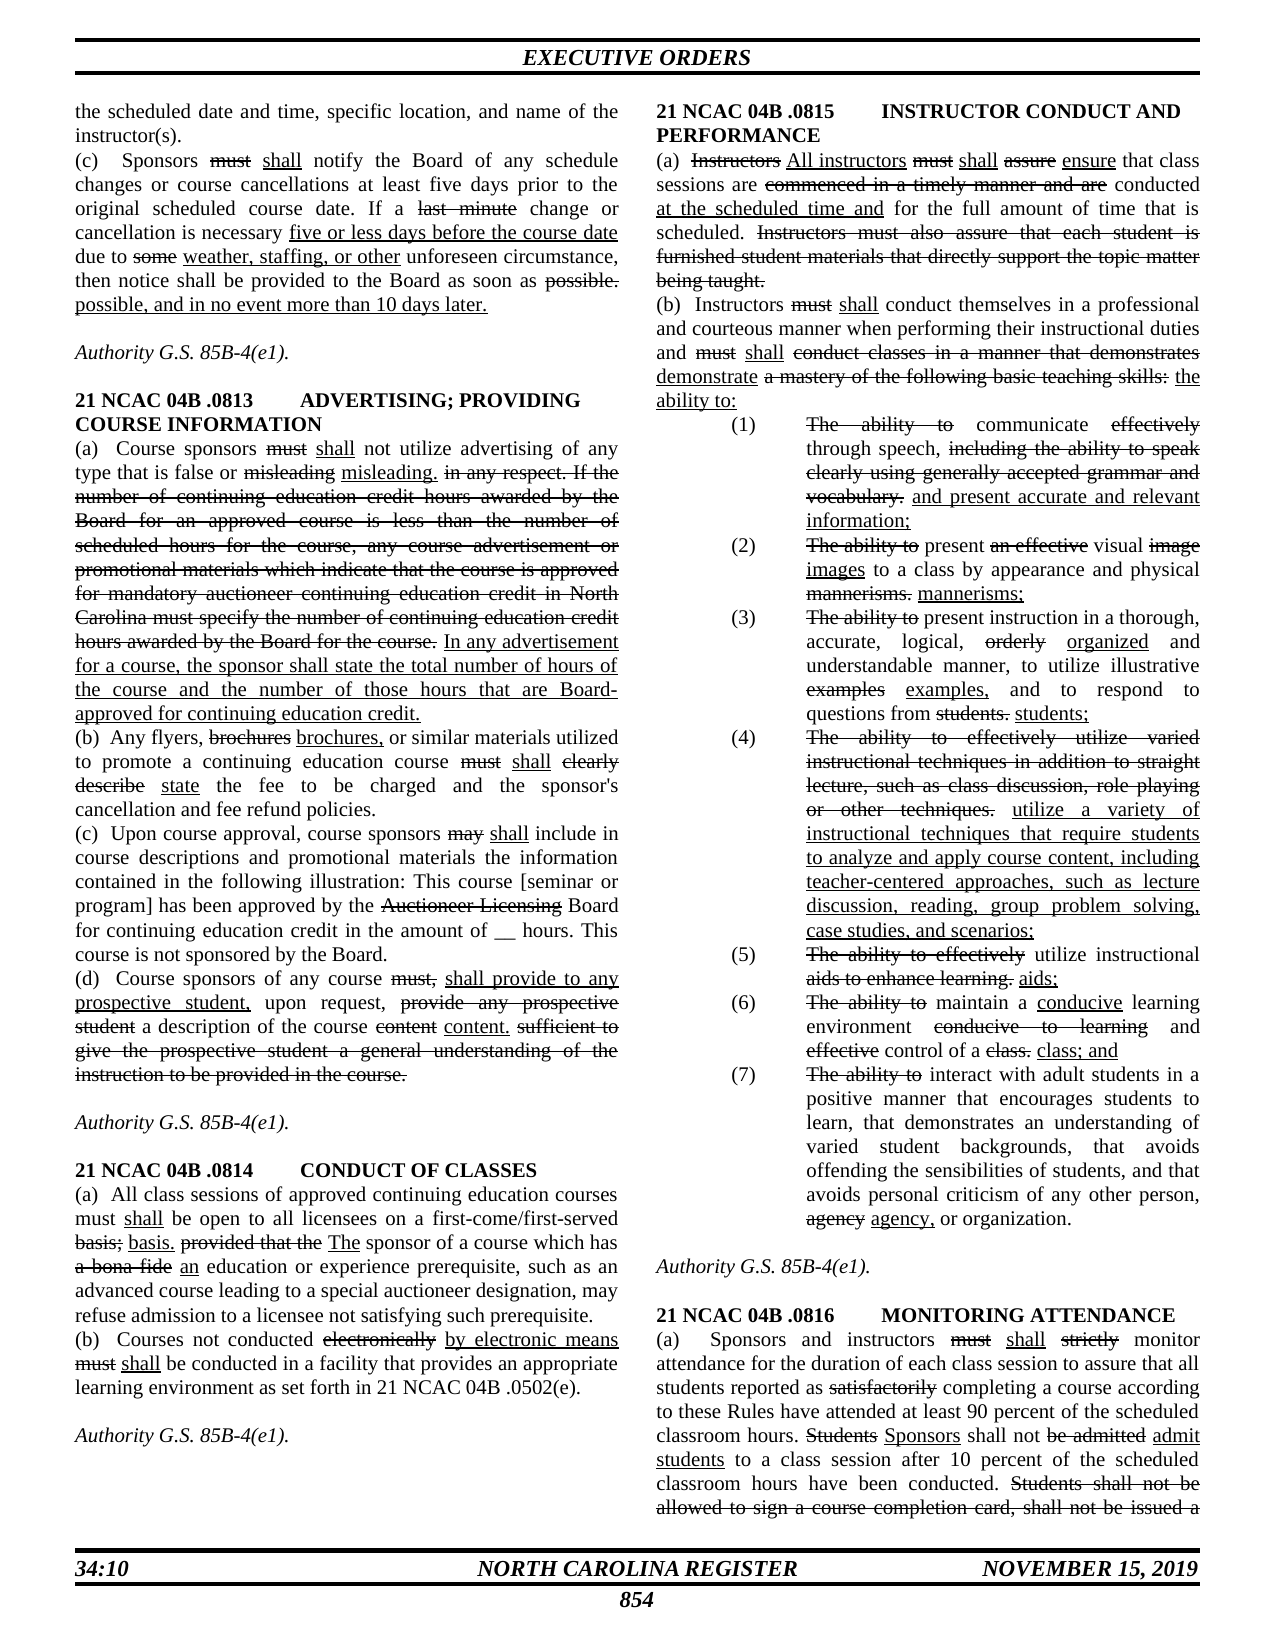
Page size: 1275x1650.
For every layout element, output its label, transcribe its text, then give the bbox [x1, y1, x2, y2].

text (a) All class sessions of approved continuing education courses must shall be open to all licensees on a first-come/first-served basis; basis. provided that the The sponsor of a course which has a bona fide an education or experience prerequisite, such as an advanced course leading to a special auctioneer designation, may refuse admission to a licensee not satisfying such prerequisite. [75, 1182, 619, 1327]
text (3) The ability to present instruction in a thorough, accurate, logical, orderly organized and understandable manner, to utilize illustrative examples examples, and to respond to questions from students. students; [731, 605, 1200, 725]
text (c) Upon course approval, course sponsors may shall include in course descriptions and promotional materials the information contained in the following illustration: This course [seminar or program] has been approved by the Auctioneer Licensing Board for continuing education credit in the amount of __ hours. This course is not sponsored by the Board. [75, 821, 619, 966]
text Authority G.S. 85B-4(e1). [75, 340, 619, 364]
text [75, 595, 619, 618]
text Authority G.S. 85B-4(e1). [656, 1254, 1200, 1278]
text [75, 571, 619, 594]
text Authority G.S. 85B-4(e1). [75, 1423, 619, 1447]
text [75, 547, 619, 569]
text 21 NCAC 04B .0816 MONITORING ATTENDANCE [656, 1302, 1200, 1327]
text 21 NCAC 04B .0813 ADVERTISING; PROVIDING COURSE INFORMATION [75, 388, 619, 436]
text (b) Instructors must shall conduct themselves in a professional and courteous manner when performing their instructional duties and must shall conduct classes in a manner that demonstrates demonstrate a mastery of the following basic teaching skills: the ability to: [656, 292, 1200, 412]
text (d) Course sponsors of any course must, shall provide to any prospective student, upon request, provide any prospective student a description of the course content content. sufficient to give the prospective student a general understanding of the instruction to be provided in the course. [75, 966, 619, 1086]
text (1) The ability to communicate effectively through speech, including the ability to speak clearly using generally accepted grammar and vocabulary. and present accurate and relevant information; [731, 412, 1200, 532]
text (7) The ability to interact with adult students in a positive manner that encourages students to learn, that demonstrates an understanding of varied student backgrounds, that avoids offending the sensibilities of students, and that avoids personal criticism of any other person, agency agency, or organization. [731, 1062, 1200, 1230]
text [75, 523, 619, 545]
text (b) Any flyers, brochures brochures, or similar materials utilized to promote a continuing education course must shall clearly describe state the fee to be charged and the sponsor's cancellation and fee refund policies. [75, 725, 619, 821]
text (5) The ability to effectively utilize instructional aids to enhance learning. aids; [731, 942, 1200, 990]
text 21 NCAC 04B .0814 CONDUCT OF CLASSES [75, 1158, 619, 1182]
text (2) The ability to present an effective visual image images to a class by appearance and physical mannerisms. mannerisms; [731, 532, 1200, 605]
text (a) Course sponsors must shall not utilize advertising of any type that is false or misleading misleading. in any respect. If the number of continuing education credit hours awarded by the Board for an approved course is less than the number of scheduled hours for the course, any course advertisement or promotional materials which indicate that the course is approved for mandatory auctioneer continuing education credit in North Carolina must specify the number of continuing education credit hours awarded by the Board for the course. In any advertisement for a course, the sponsor shall state the total number of hours of the course and the number of those hours that are Board-approved for continuing education credit. [75, 619, 619, 725]
text 21 ncac 04b .0815 INSTRUCTOR CONDUCT AND PERFORMANCE [656, 99, 1200, 147]
text (a) Instructors All instructors must shall assure ensure that class sessions are commenced in a timely manner and are conducted at the scheduled time and for the full amount of time that is scheduled. Instructors must also assure that each student is furnished student materials that directly support the topic matter being taught. [656, 147, 1200, 257]
text (b) Courses not conducted electronically by electronic means must shall be conducted in a facility that provides an appropriate learning environment as set forth in 21 NCAC 04B .0502(e). [75, 1327, 619, 1399]
text (6) The ability to maintain a conducive learning environment conducive to learning and effective control of a class. class; and [731, 990, 1200, 1062]
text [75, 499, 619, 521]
text Authority G.S. 85B-4(e1). [75, 1110, 619, 1134]
text (4) The ability to effectively utilize varied instructional techniques in addition to straight lecture, such as class discussion, role playing or other techniques. utilize a variety of instructional techniques that require students to analyze and apply course content, including teacher-centered approaches, such as lecture discussion, reading, group problem solving, case studies, and scenarios; [731, 725, 1200, 942]
text (c) Sponsors must shall notify the Board of any schedule changes or course cancellations at least five days prior to the original scheduled course date. If a last minute change or cancellation is necessary five or less days before the course date due to some weather, staffing, or other unforeseen circumstance, then notice shall be provided to the Board as soon as possible. possible, and in no event more than 10 days later. [75, 147, 619, 316]
